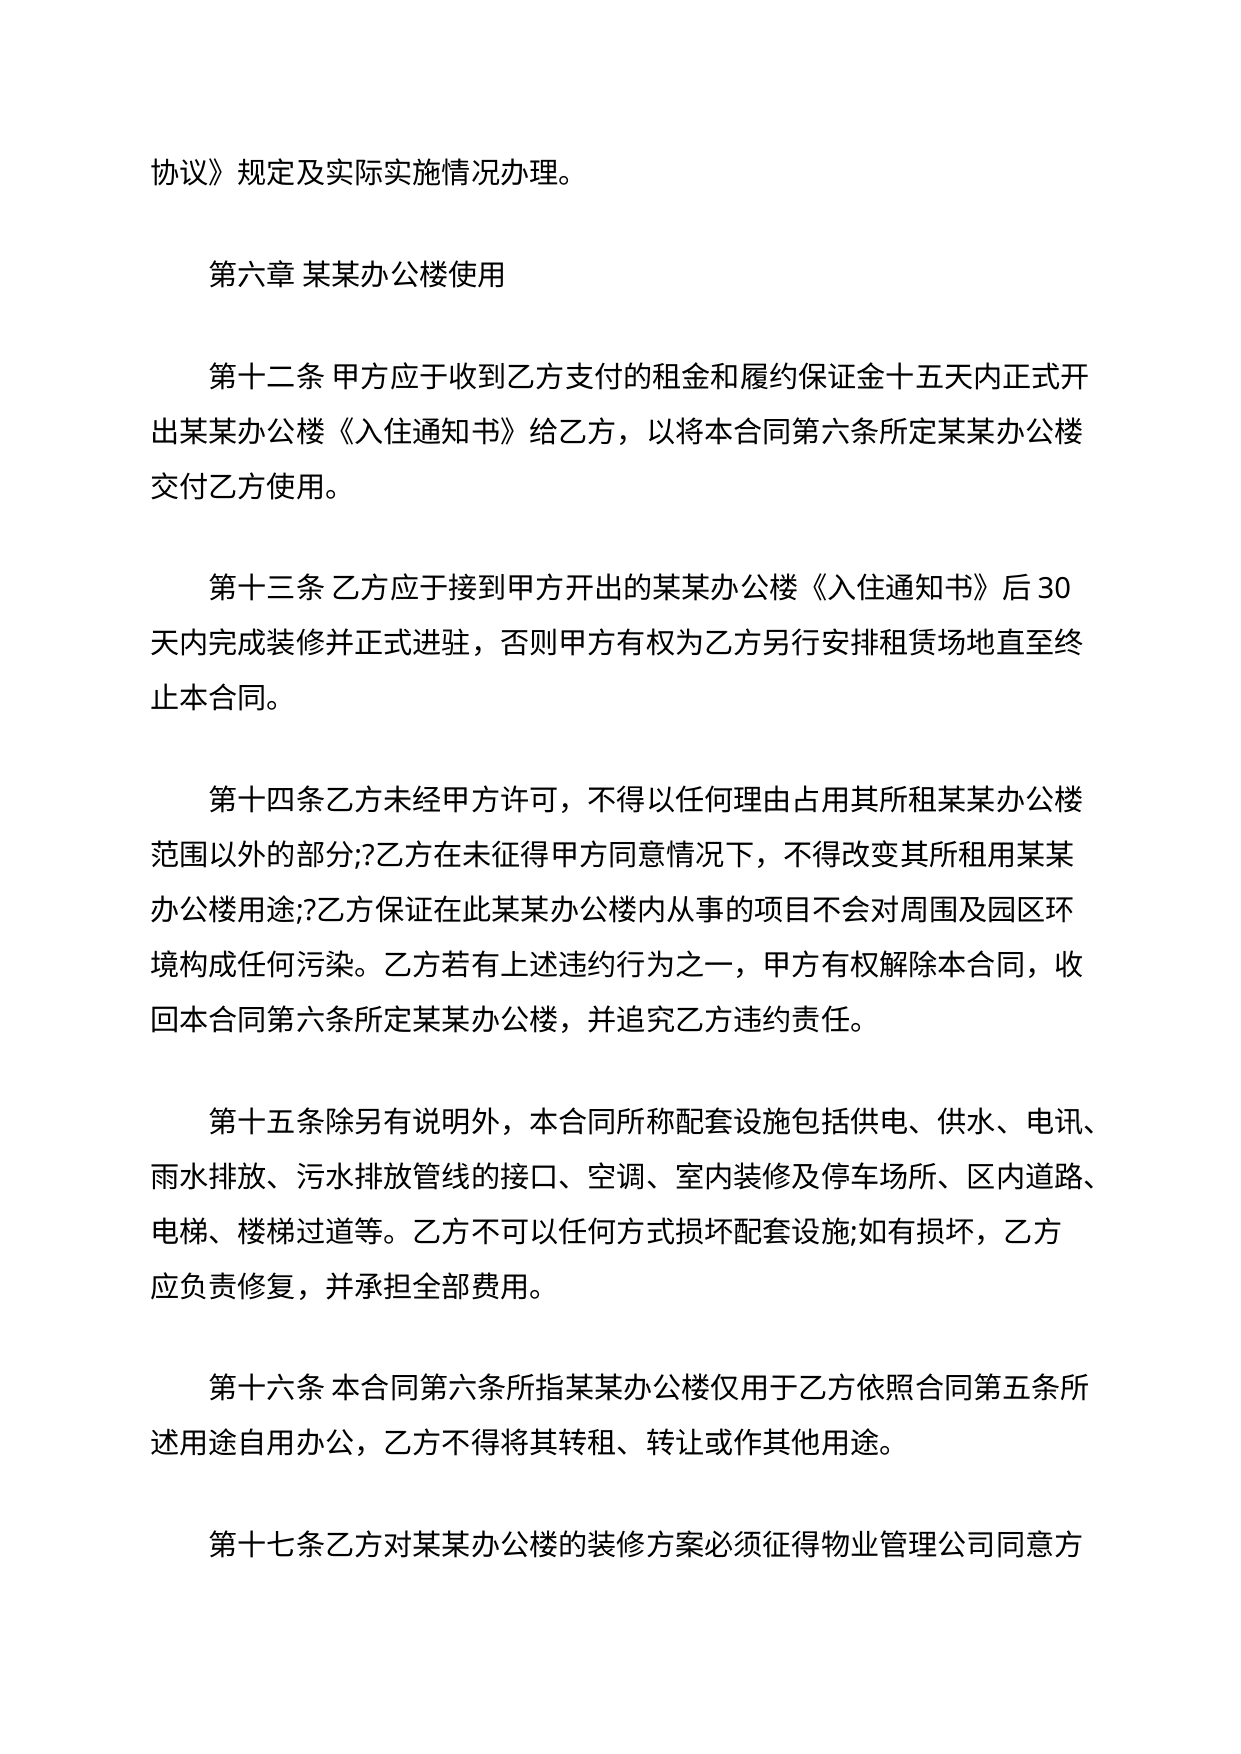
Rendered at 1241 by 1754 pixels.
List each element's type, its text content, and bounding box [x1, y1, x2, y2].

text 第六章 某某办公楼使用 [150, 252, 1090, 294]
text 第十二条 甲方应于收到乙方支付的租金和履约保证金十五天内正式开出某某办公楼《入住通知书》给乙方，以将本合同第六条所定某某办公楼交付乙方使用。 [150, 353, 1090, 506]
text 第十六条 本合同第六条所指某某办公楼仅用于乙方依照合同第五条所述用途自用办公，乙方不得将其转租、转让或作其他用途。 [150, 1365, 1090, 1462]
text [150, 150, 1090, 192]
text 第十四条乙方未经甲方许可，不得以任何理由占用其所租某某办公楼范围以外的部分;?乙方在未征得甲方同意情况下，不得改变其所租用某某办公楼用途;?乙方保证在此某某办公楼内从事的项目不会对周围及园区环境构成任何污染。乙方若有上述违约行为之一，甲方有权解除本合同，收回本合同第六条所定某某办公楼，并追究乙方违约责任。 [150, 777, 1090, 1039]
text 第十三条 乙方应于接到甲方开出的某某办公楼《入住通知书》后30天内完成装修并正式进驻，否则甲方有权为乙方另行安排租赁场地直至终止本合同。 [150, 565, 1090, 717]
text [150, 1522, 1090, 1564]
text 第十五条除另有说明外，本合同所称配套设施包括供电、供水、电讯、雨水排放、污水排放管线的接口、空调、室内装修及停车场所、区内道路、电梯、楼梯过道等。乙方不可以任何方式损坏配套设施;如有损坏，乙方应负责修复，并承担全部费用。 [150, 1098, 1090, 1305]
